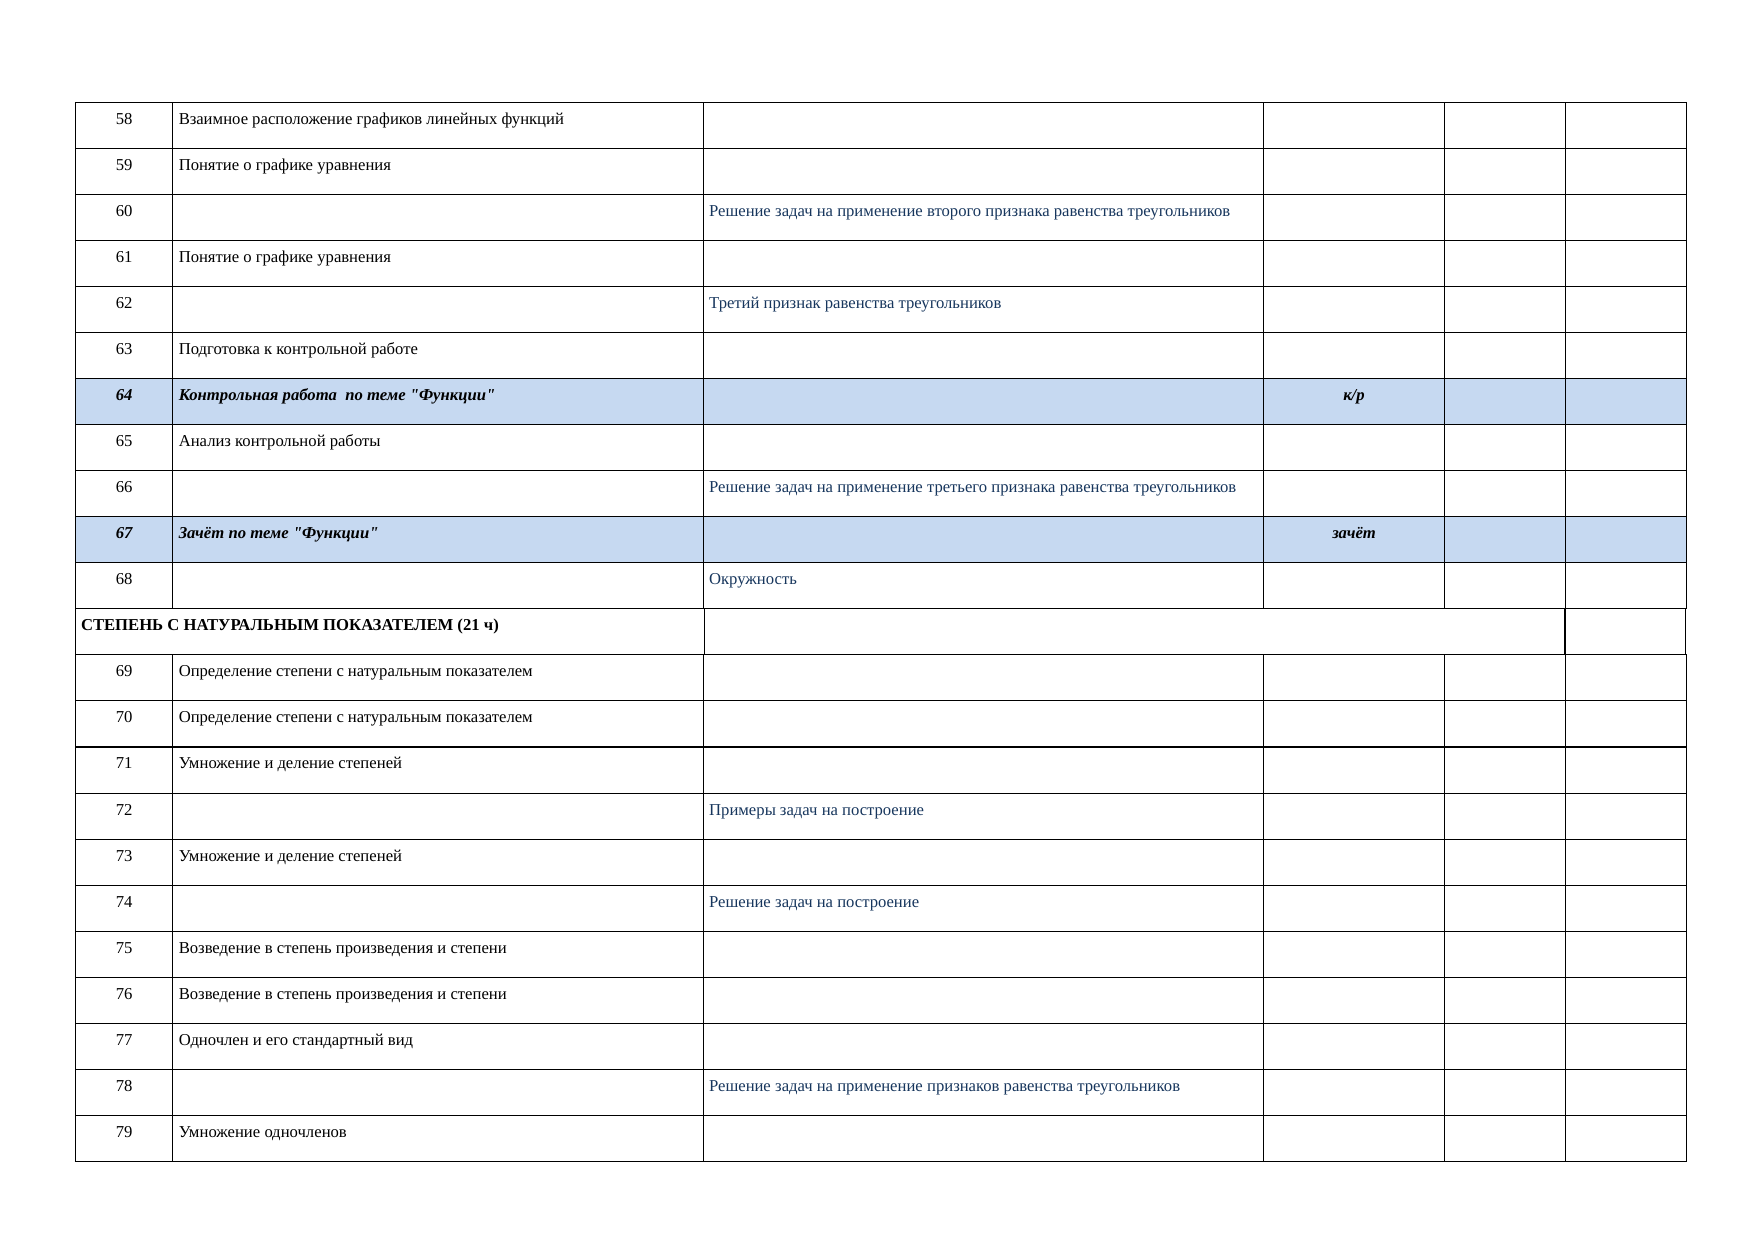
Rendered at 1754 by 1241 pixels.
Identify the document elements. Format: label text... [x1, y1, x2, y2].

table_cell [704, 932, 1263, 977]
table_cell [704, 978, 1263, 1023]
table_cell [1264, 978, 1444, 1023]
table_cell 74 [76, 886, 172, 931]
table_cell [704, 149, 1263, 194]
table_cell Умножение и деление степеней [173, 748, 703, 792]
table_cell [173, 886, 703, 931]
table_cell [1566, 1116, 1686, 1161]
table_cell [704, 103, 1263, 148]
table_cell [1445, 1024, 1565, 1069]
table_cell 69 [76, 655, 172, 700]
table_cell Определение степени с натуральным показателем [173, 701, 703, 746]
table_cell [1566, 563, 1686, 608]
table_cell [1264, 1024, 1444, 1069]
table_cell [173, 195, 703, 240]
table_cell [1566, 1024, 1686, 1069]
table_cell [1264, 932, 1444, 977]
table_cell [1264, 149, 1444, 194]
table_cell [1445, 1116, 1565, 1161]
table_cell [705, 609, 1564, 654]
table_cell [704, 333, 1263, 378]
table_cell Умножение и деление степеней [173, 840, 703, 884]
table_cell [1264, 103, 1444, 148]
table_cell 58 [76, 103, 172, 148]
table_cell [1445, 149, 1565, 194]
table_cell [1566, 287, 1686, 332]
table_cell [1445, 840, 1565, 884]
table_cell [1264, 195, 1444, 240]
table_cell [1566, 932, 1686, 977]
table_cell [1566, 517, 1686, 562]
table_cell [1445, 241, 1565, 286]
table_cell Решение задач на применение второго признака равенства треугольников [704, 195, 1263, 240]
table_cell 71 [76, 748, 172, 792]
table_cell [1264, 241, 1444, 286]
table_cell 62 [76, 287, 172, 332]
table_cell 77 [76, 1024, 172, 1069]
table_cell [1445, 563, 1565, 608]
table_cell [173, 103, 703, 148]
table_cell [1566, 1070, 1686, 1115]
table_cell Понятие о графике уравнения [173, 241, 703, 286]
table_cell [1264, 840, 1444, 884]
table_cell [704, 425, 1263, 470]
table_cell [1264, 425, 1444, 470]
table_cell [704, 655, 1263, 700]
table_cell [1566, 149, 1686, 194]
table_cell 76 [76, 978, 172, 1023]
table_cell [1566, 701, 1686, 746]
table_cell 66 [76, 471, 172, 516]
table_cell Возведение в степень произведения и степени [173, 932, 703, 977]
table_cell Возведение в степень произведения и степени [173, 978, 703, 1023]
table_cell [1445, 978, 1565, 1023]
table_cell [1566, 609, 1685, 654]
table_cell Решение задач на применение третьего признака равенства треугольников [704, 471, 1263, 516]
table_cell Контрольная работа по теме "Функции" [173, 379, 703, 424]
table_cell [1445, 195, 1565, 240]
table_cell [704, 1116, 1263, 1161]
table_cell [173, 287, 703, 332]
table_cell [1264, 701, 1444, 746]
table_cell [1445, 287, 1565, 332]
table_cell [1566, 978, 1686, 1023]
table_cell [704, 517, 1263, 562]
table_cell 70 [76, 701, 172, 746]
table_cell Третий признак равенства треугольников [704, 287, 1263, 332]
table_cell к/р [1264, 379, 1444, 424]
table_cell СТЕПЕНЬ С НАТУРАЛЬНЫМ ПОКАЗАТЕЛЕМ (21 ч) [76, 609, 704, 654]
table_cell [1264, 655, 1444, 700]
table_cell [1264, 333, 1444, 378]
table_cell [704, 1024, 1263, 1069]
table_cell [1445, 655, 1565, 700]
table_cell [1264, 563, 1444, 608]
table_cell [1445, 932, 1565, 977]
table_cell [1445, 425, 1565, 470]
table_cell [1566, 655, 1686, 700]
table_cell [1445, 379, 1565, 424]
table_cell 75 [76, 932, 172, 977]
table_cell [704, 840, 1263, 884]
table_cell [1445, 886, 1565, 931]
table_cell [1445, 701, 1565, 746]
table_cell [1566, 379, 1686, 424]
table_cell [1566, 840, 1686, 884]
table_cell [1445, 333, 1565, 378]
table_cell 68 [76, 563, 172, 608]
table_cell [1566, 471, 1686, 516]
table_cell Решение задач на применение признаков равенства треугольников [704, 1070, 1263, 1115]
table_cell Понятие о графике уравнения [173, 149, 703, 194]
table_cell 72 [76, 794, 172, 838]
table_cell 61 [76, 241, 172, 286]
table_cell [1445, 1070, 1565, 1115]
table_cell [704, 241, 1263, 286]
table_cell [1264, 1070, 1444, 1115]
table_cell [1445, 103, 1565, 148]
table_cell [1566, 195, 1686, 240]
table_cell Решение задач на построение [704, 886, 1263, 931]
table_cell [1445, 748, 1565, 792]
table_cell 63 [76, 333, 172, 378]
table_cell [1566, 425, 1686, 470]
table_cell [1445, 471, 1565, 516]
table_cell Зачёт по теме "Функции" [173, 517, 703, 562]
table_cell [704, 748, 1263, 792]
table_cell 59 [76, 149, 172, 194]
table_cell Одночлен и его стандартный вид [173, 1024, 703, 1069]
table_cell [1264, 748, 1444, 792]
table_cell [173, 563, 703, 608]
table_cell Анализ контрольной работы [173, 425, 703, 470]
table_cell 79 [76, 1116, 172, 1161]
table_cell [1445, 517, 1565, 562]
table_cell [1566, 748, 1686, 792]
table_cell [1264, 471, 1444, 516]
table_cell [1566, 794, 1686, 838]
table_cell Примеры задач на построение [704, 794, 1263, 838]
table_cell [1566, 333, 1686, 378]
table_cell [1566, 241, 1686, 286]
table_cell [1566, 103, 1686, 148]
table_cell [704, 701, 1263, 746]
table_cell [1264, 1116, 1444, 1161]
table_cell [173, 1070, 703, 1115]
table_cell [173, 471, 703, 516]
table_cell зачёт [1264, 517, 1444, 562]
table_cell Окружность [704, 563, 1263, 608]
table_cell 78 [76, 1070, 172, 1115]
table_cell Умножение одночленов [173, 1116, 703, 1161]
table_cell [1445, 794, 1565, 838]
table_cell [704, 379, 1263, 424]
table_cell [173, 794, 703, 838]
table_cell 64 [76, 379, 172, 424]
table_cell [1566, 886, 1686, 931]
table_cell 60 [76, 195, 172, 240]
table_cell [1264, 794, 1444, 838]
table_cell 67 [76, 517, 172, 562]
table_cell 73 [76, 840, 172, 884]
table_cell [1264, 287, 1444, 332]
table_cell 65 [76, 425, 172, 470]
table_cell Определение степени с натуральным показателем [173, 655, 703, 700]
table_cell [1264, 886, 1444, 931]
table_cell Подготовка к контрольной работе [173, 333, 703, 378]
